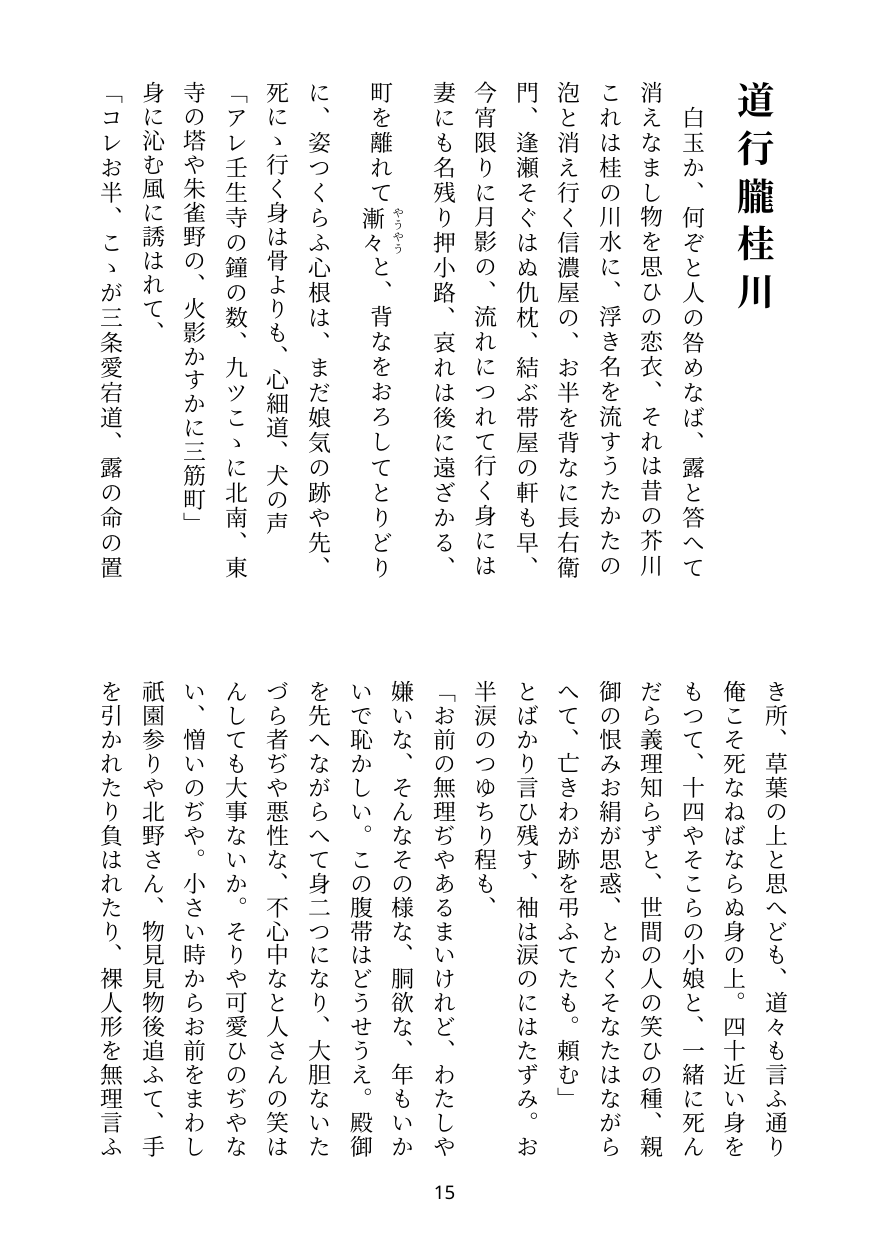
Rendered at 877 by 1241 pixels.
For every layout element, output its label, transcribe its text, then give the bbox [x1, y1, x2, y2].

text 「コレお半、こゝが三条愛宕道、露の命の置き所、草葉の上と思へども、道々も言ふ通り、俺こそ死なねばならぬ身の上。四十近い身をもつて、十四やそこらの小娘と、一緒に死んだら義理知らずと、世間の人の笑ひの種、親御の恨みお絹が思惑、とかくそなたはながらへて、亡きわが跡を弔ふてたも。頼む」 [548, 660, 798, 1159]
text 「アレ壬生寺の鐘の数、九ツこゝに北南、東寺の塔や朱雀野の、火影かすかに三筋町」 [174, 81, 257, 580]
text 身に沁む風に誘はれて、 [133, 81, 174, 580]
text 白玉か、何ぞと人の咎めなば、露と答へて消えなまし物を思ひの恋衣、それは昔の芥川。これは桂の川水に、浮き名を流すうたかたの、泡と消え行く信濃屋の、お半を背なに長右衛門、逢瀬そぐはぬ仇枕、結ぶ帯屋の軒も早、今宵限りに月影の、流れにつれて行く身には、妻にも名残り押小路、哀れは後に遠ざかる、町を離れてと、背なをおろしてとりどりに、姿つくらふ心根は、まだ娘気の跡や先、死にゝ行く身は骨よりも、心細道、犬の声 [257, 81, 714, 580]
text 「コレお半、こゝが三条愛宕道、露の命の置き所、草葉の上と思へども、道々も言ふ通り、俺こそ死なねばならぬ身の上。四十近い身をもつて、十四やそこらの小娘と、一緒に死んだら義理知らずと、世間の人の笑ひの種、親御の恨みお絹が思惑、とかくそなたはながらへて、亡きわが跡を弔ふてたも。頼む」 [91, 81, 133, 580]
text 道行朧桂川 [714, 81, 798, 580]
text とばかり言ひ残す、袖は涙のにはたずみ。お半涙のつゆちり程も、 [465, 660, 548, 1159]
